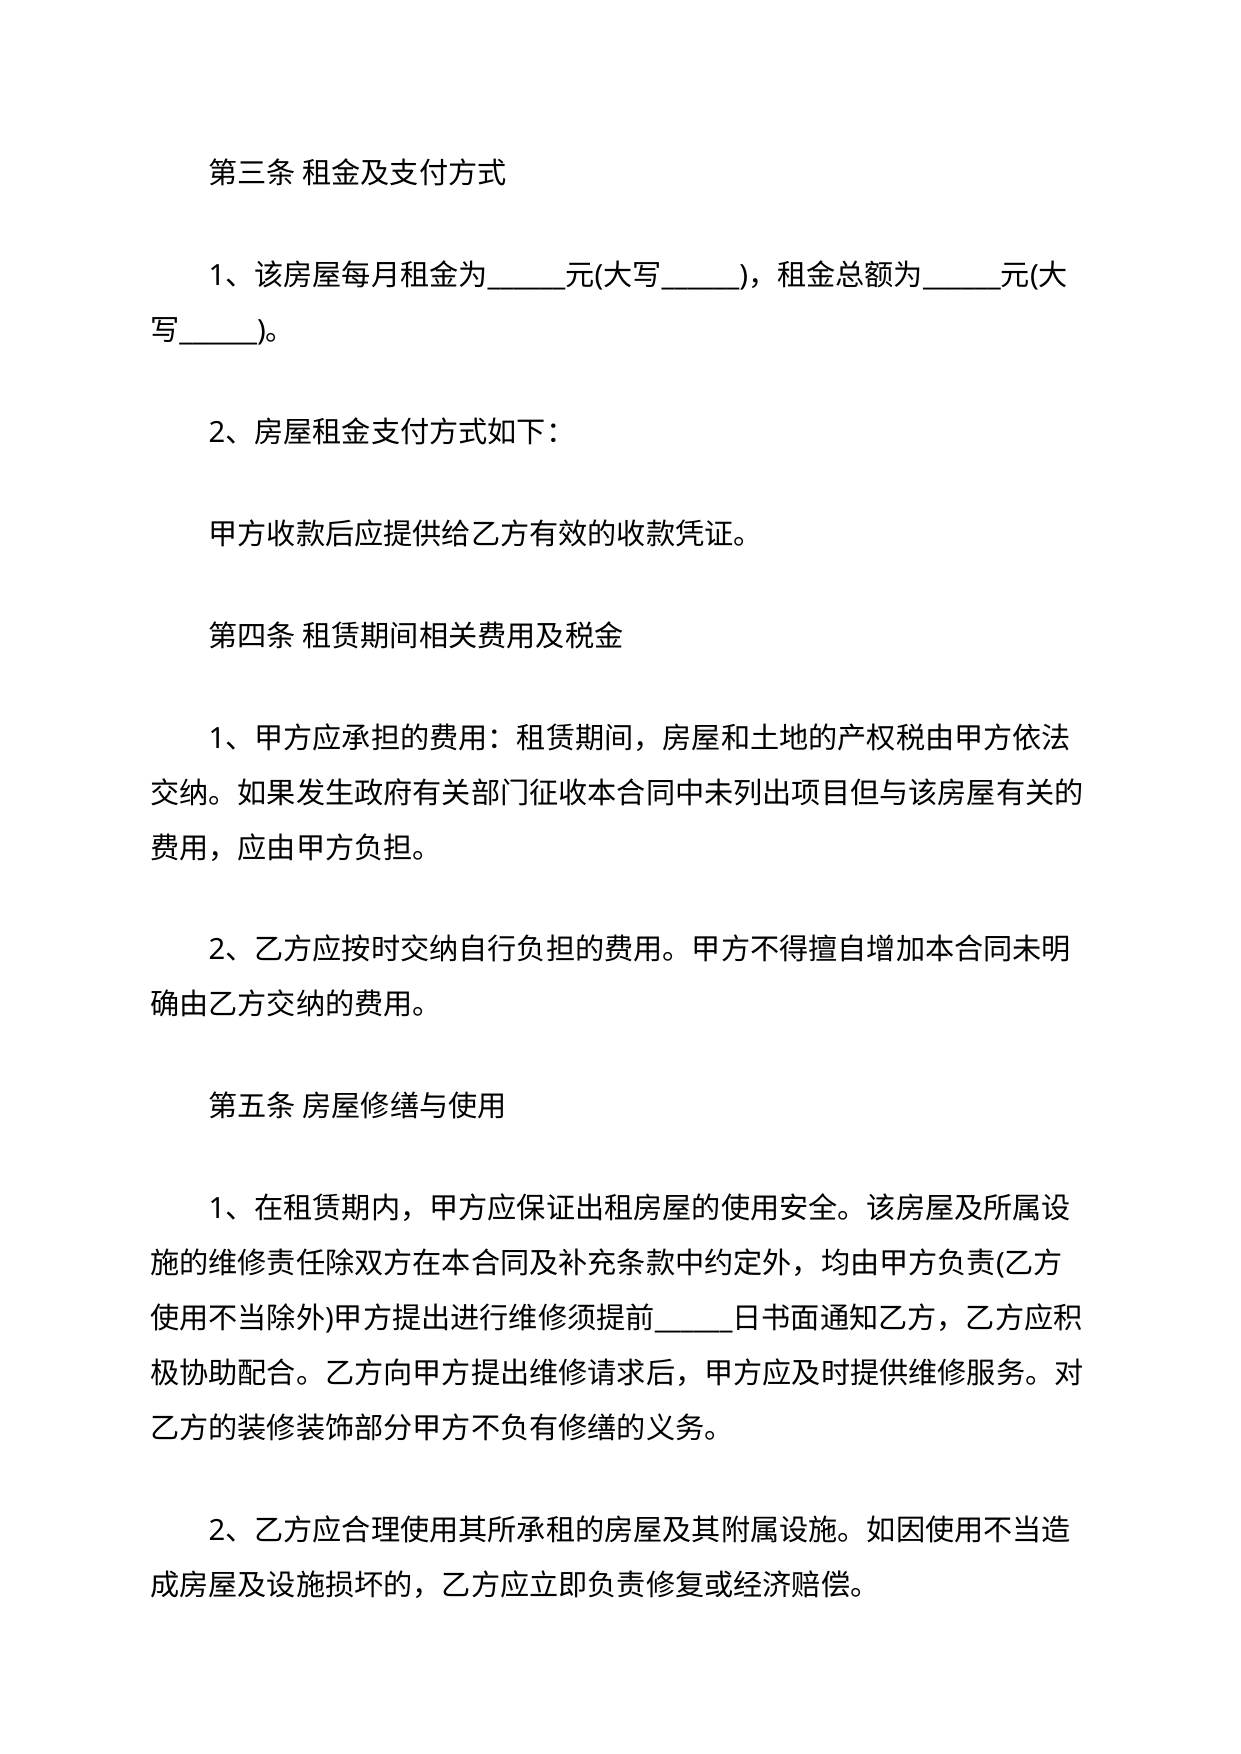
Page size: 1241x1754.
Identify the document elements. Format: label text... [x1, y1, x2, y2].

text 2、乙方应合理使用其所承租的房屋及其附属设施。如因使用不当造成房屋及设施损坏的，乙方应立即负责修复或经济赔偿。 [150, 1506, 1090, 1603]
text 1、在租赁期内，甲方应保证出租房屋的使用安全。该房屋及所属设施的维修责任除双方在本合同及补充条款中约定外，均由甲方负责(乙方使用不当除外)甲方提出进行维修须提前______日书面通知乙方，乙方应积极协助配合。乙方向甲方提出维修请求后，甲方应及时提供维修服务。对乙方的装修装饰部分甲方不负有修缮的义务。 [150, 1184, 1090, 1447]
text 2、房屋租金支付方式如下： [150, 409, 1090, 451]
text 第三条 租金及支付方式 [150, 150, 1090, 192]
text 第五条 房屋修缮与使用 [150, 1083, 1090, 1125]
text 1、该房屋每月租金为______元(大写______)，租金总额为______元(大写______)。 [150, 252, 1090, 349]
text 第四条 租赁期间相关费用及税金 [150, 612, 1090, 655]
text 2、乙方应按时交纳自行负担的费用。甲方不得擅自增加本合同未明确由乙方交纳的费用。 [150, 926, 1090, 1023]
text 甲方收款后应提供给乙方有效的收款凭证。 [150, 511, 1090, 553]
text 1、甲方应承担的费用：租赁期间，房屋和土地的产权税由甲方依法交纳。如果发生政府有关部门征收本合同中未列出项目但与该房屋有关的费用，应由甲方负担。 [150, 714, 1090, 866]
